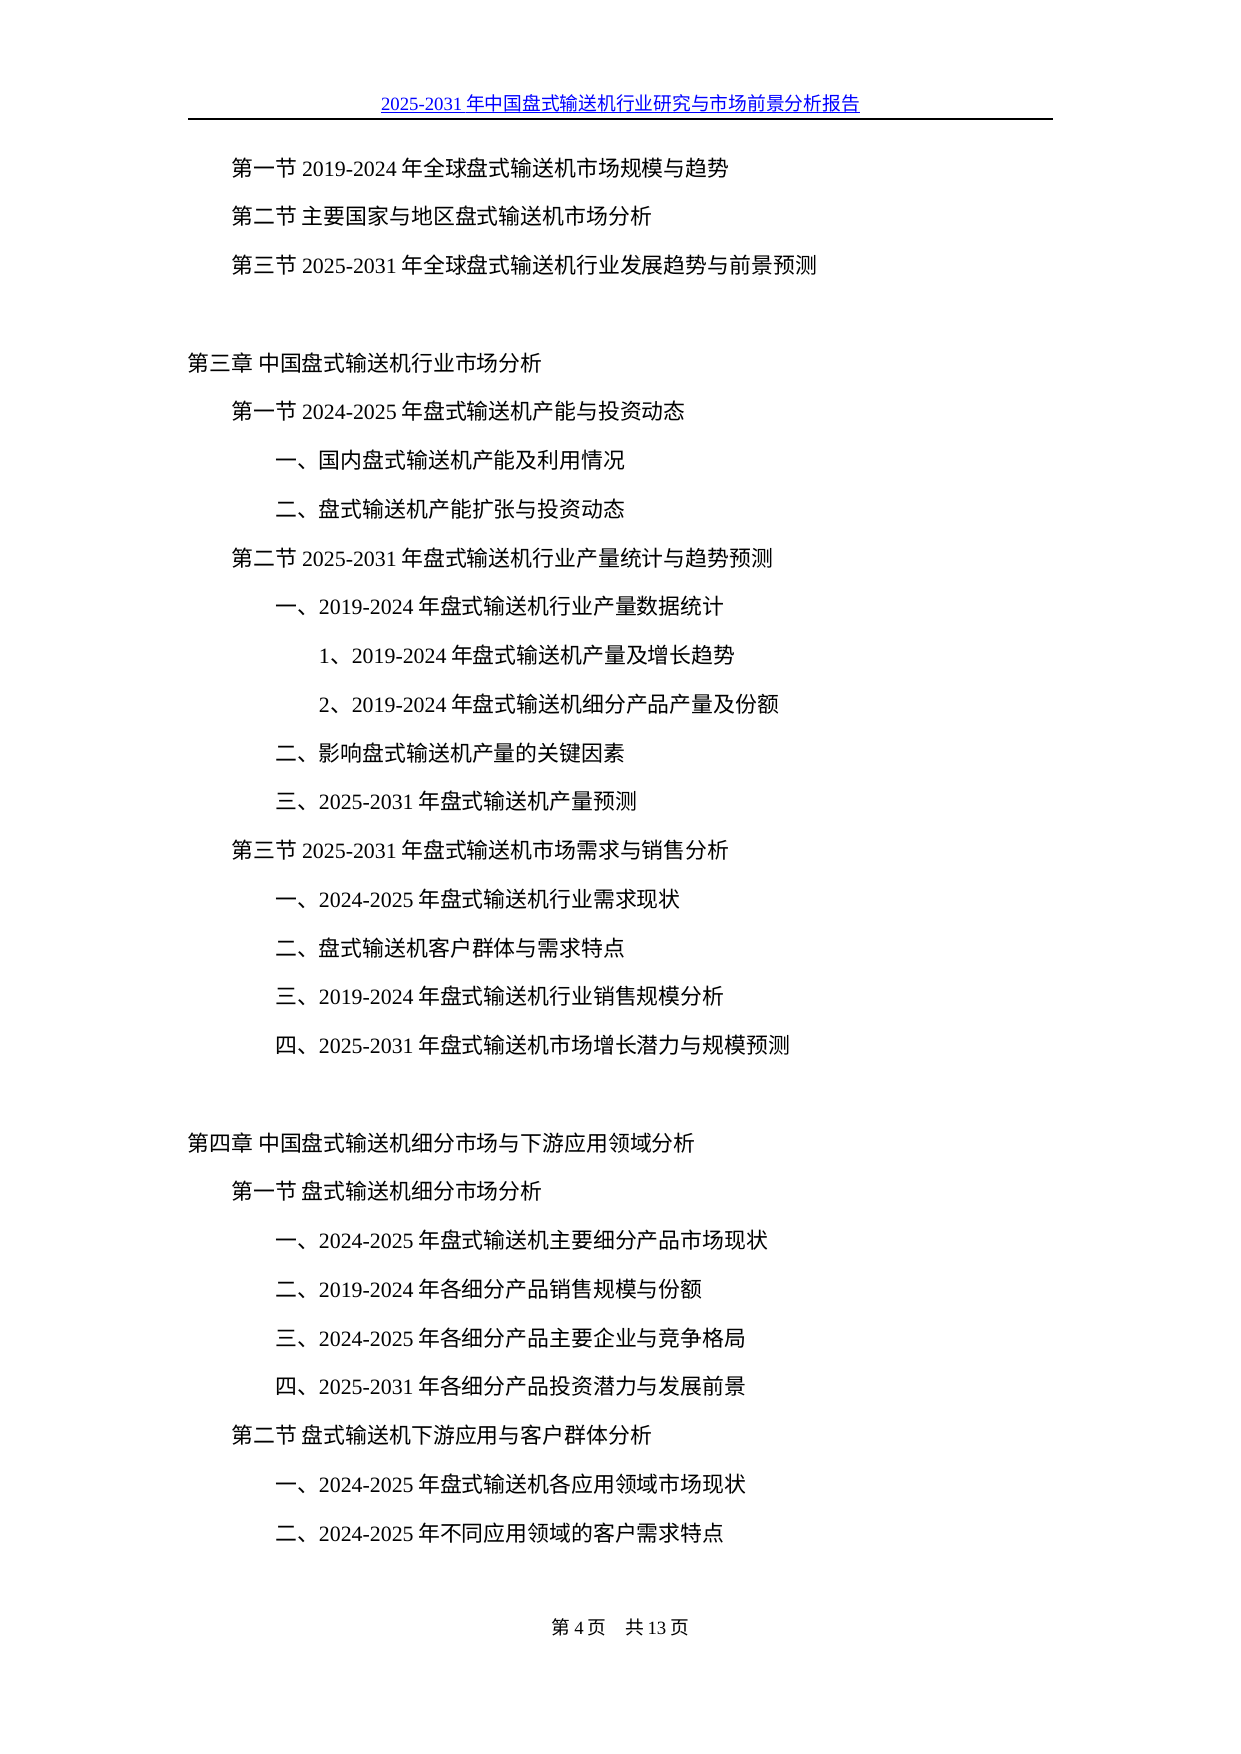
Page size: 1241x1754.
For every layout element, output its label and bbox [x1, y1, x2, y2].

text [187, 150, 1053, 1548]
